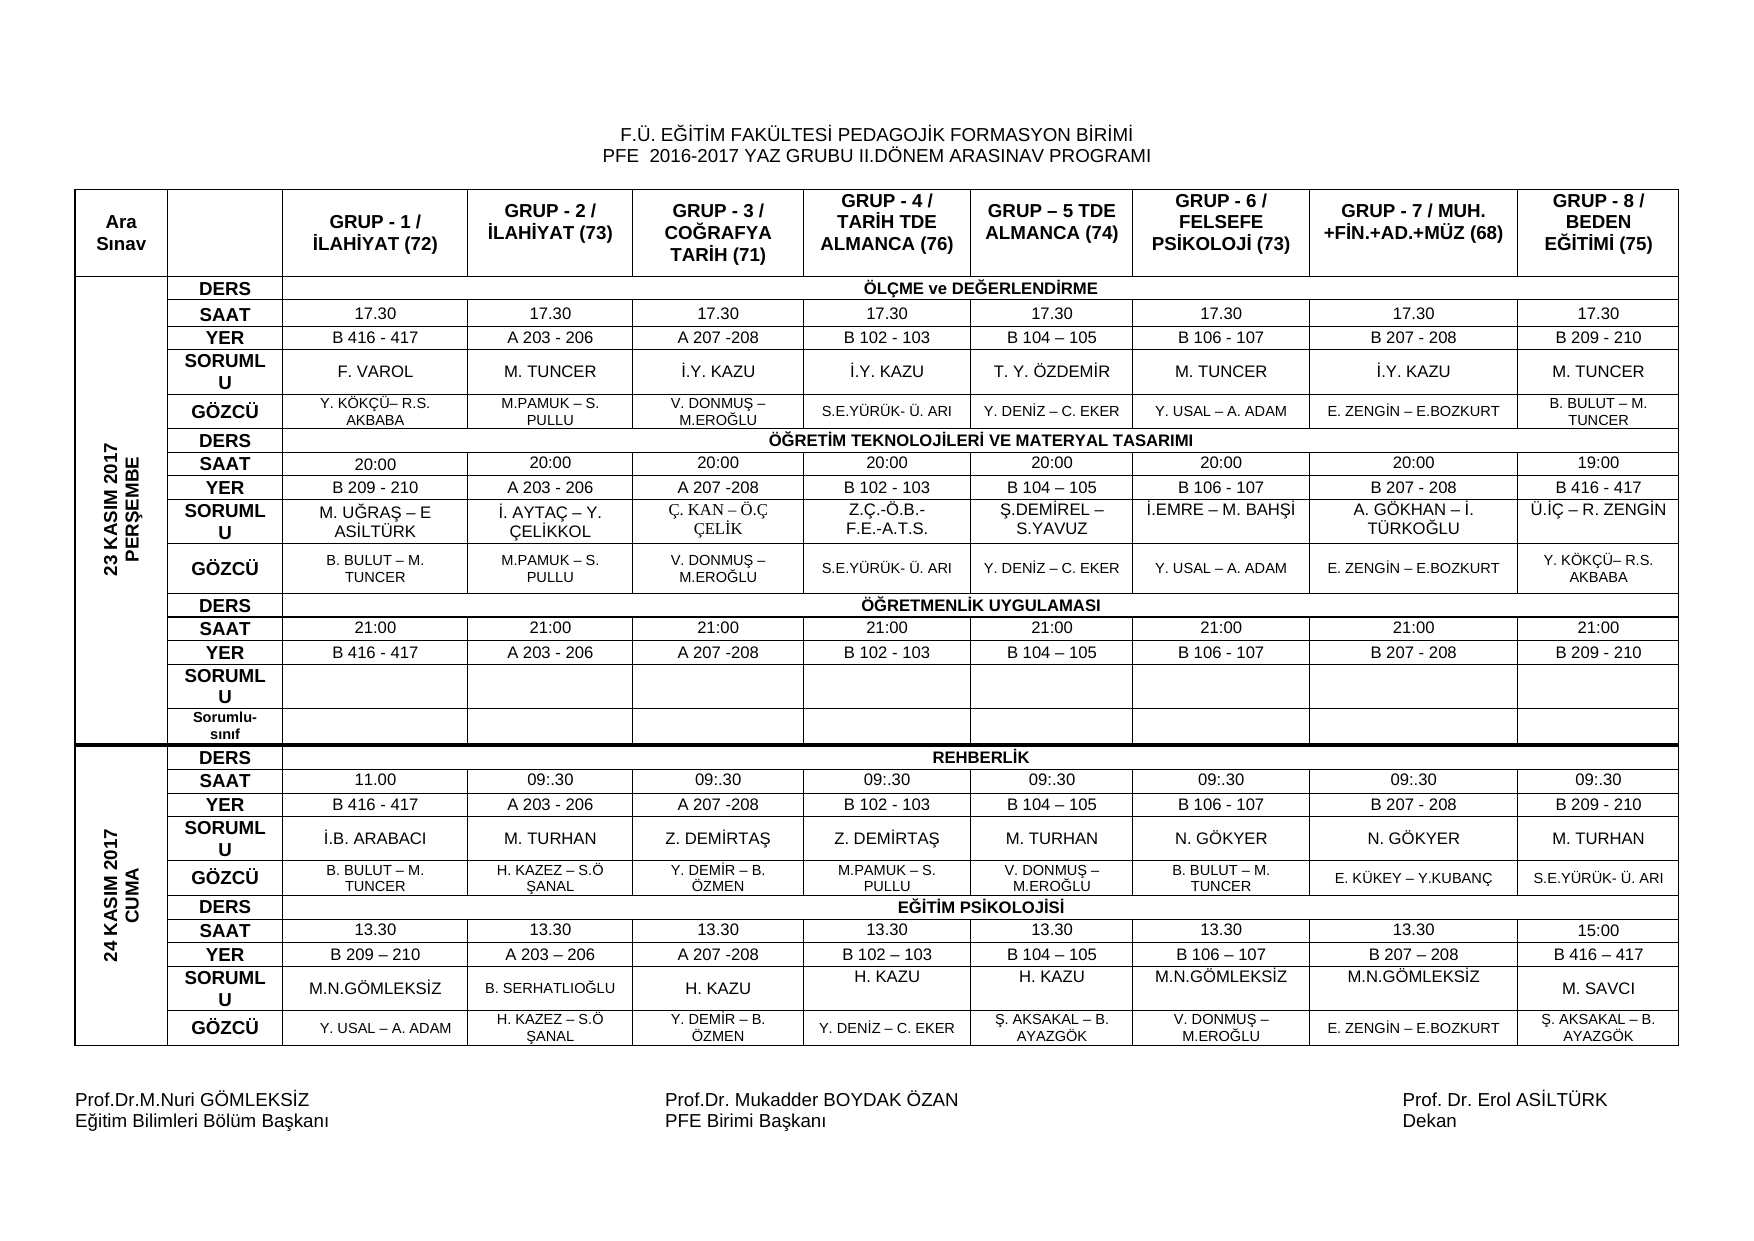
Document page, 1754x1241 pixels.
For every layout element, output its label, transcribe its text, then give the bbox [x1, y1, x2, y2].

table_cell E. ZENGİN – E.BOZKURT [1310, 395, 1517, 428]
table_cell A. GÖKHAN – İ. TÜRKOĞLU [1310, 500, 1517, 543]
table_cell H. KAZU [633, 967, 803, 1010]
table_cell 13.30 [633, 920, 803, 942]
table_cell B 207 - 208 [1310, 641, 1517, 664]
table_cell [468, 709, 632, 742]
table_cell M.PAMUK – S. PULLU [468, 395, 632, 428]
table_cell YER [168, 794, 282, 816]
table_cell N. GÖKYER [1133, 817, 1309, 860]
table_cell B 106 - 107 [1133, 794, 1309, 816]
table_cell 20:00 [971, 453, 1132, 475]
table_cell SORUMLU [168, 665, 282, 708]
table_cell H. KAZEZ – S.Ö ŞANAL [468, 1011, 632, 1044]
table_cell B 207 - 208 [1310, 327, 1517, 349]
table_cell 13.30 [971, 920, 1132, 942]
table_cell M.N.GÖMLEKSİZ [1133, 967, 1309, 1010]
table_header GRUP - 4 / TARİH TDE ALMANCA (76) [804, 190, 970, 276]
table_cell DERS [168, 896, 282, 918]
table_cell [804, 665, 970, 708]
table_cell İ.EMRE – M. BAHŞİ [1133, 500, 1309, 543]
table_cell İ.Y. KAZU [633, 350, 803, 393]
table_cell A 207 -208 [633, 794, 803, 816]
table_cell B. BULUT – M. TUNCER [283, 861, 467, 895]
table_cell B 416 - 417 [1518, 476, 1678, 499]
table_cell B 416 - 417 [283, 327, 467, 349]
table_cell M. TURHAN [1518, 817, 1678, 860]
table_cell B 207 - 208 [1310, 794, 1517, 816]
table_cell Y. DENİZ – C. EKER [971, 544, 1132, 593]
table_cell GÖZCÜ [168, 861, 282, 895]
table_cell İ.B. ARABACI [283, 817, 467, 860]
table_cell 20:00 [1133, 453, 1309, 475]
table_header Ara Sınav [76, 190, 167, 276]
table_cell H. KAZU [971, 967, 1132, 1010]
table_cell M.PAMUK – S. PULLU [804, 861, 970, 895]
table_cell H. KAZU [804, 967, 970, 1010]
table_header GRUP - 3 / COĞRAFYA TARİH (71) [633, 190, 803, 276]
table_cell Ü.İÇ – R. ZENGİN [1518, 500, 1678, 543]
table_cell [1310, 665, 1517, 708]
table_cell B 209 - 210 [1518, 641, 1678, 664]
table_cell Z. DEMİRTAŞ [804, 817, 970, 860]
table_cell M. TUNCER [1133, 350, 1309, 393]
table_cell Z.Ç.-Ö.B.- F.E.-A.T.S. [804, 500, 970, 543]
table_cell SAAT [168, 453, 282, 475]
table_cell B 106 - 107 [1133, 327, 1309, 349]
table_cell 09:.30 [1518, 770, 1678, 792]
table_cell Y. DEMİR – B. ÖZMEN [633, 1011, 803, 1044]
table_cell M.N.GÖMLEKSİZ [283, 967, 467, 1010]
table_cell Ş. AKSAKAL – B. AYAZGÖK [971, 1011, 1132, 1044]
text Eğitim Bilimleri Bölüm Başkanı PFE Birimi Başkanı Dekan [75, 1110, 1679, 1132]
table_cell [633, 709, 803, 742]
table_cell 17.30 [971, 300, 1132, 326]
table_cell B 416 - 417 [283, 794, 467, 816]
table_cell Z. DEMİRTAŞ [633, 817, 803, 860]
table_cell [971, 665, 1132, 708]
text PFE 2016-2017 YAZ GRUBU II.DÖNEM ARASINAV PROGRAMI [75, 145, 1679, 167]
table_cell [1518, 709, 1678, 742]
table_cell M. TUNCER [1518, 350, 1678, 393]
table_cell [468, 665, 632, 708]
table_cell 20:00 [1310, 453, 1517, 475]
table_cell [1133, 665, 1309, 708]
table_cell B 416 - 417 [283, 641, 467, 664]
table_cell A 207 -208 [633, 641, 803, 664]
table_cell B 102 - 103 [804, 641, 970, 664]
table_cell [1133, 709, 1309, 742]
table_cell Y. KÖKÇÜ– R.S. AKBABA [283, 395, 467, 428]
table_cell Sorumlu-sınıf [168, 709, 282, 742]
table_cell B 106 – 107 [1133, 943, 1309, 966]
table_cell A 207 -208 [633, 476, 803, 499]
table_cell DERS [168, 429, 282, 452]
table_cell YER [168, 476, 282, 499]
table_header GRUP - 1 / İLAHİYAT (72) [283, 190, 467, 276]
table_cell 17.30 [633, 300, 803, 326]
table_cell B 209 - 210 [1518, 327, 1678, 349]
table_cell Y. KÖKÇÜ– R.S. AKBABA [1518, 544, 1678, 593]
table_cell SORUMLU [168, 500, 282, 543]
table_cell 11.00 [283, 770, 467, 792]
table_cell GÖZCÜ [168, 395, 282, 428]
table_cell M. TUNCER [468, 350, 632, 393]
table_cell [804, 709, 970, 742]
table_cell B. BULUT – M. TUNCER [1518, 395, 1678, 428]
table_cell B 104 – 105 [971, 943, 1132, 966]
table_cell Ş.DEMİREL – S.YAVUZ [971, 500, 1132, 543]
table_cell 17.30 [468, 300, 632, 326]
table_cell DERS [168, 277, 282, 299]
table_cell M.PAMUK – S. PULLU [468, 544, 632, 593]
table_cell REHBERLİK [283, 747, 1678, 769]
table_cell Ç. KAN – Ö.Ç ÇELİK [633, 500, 803, 543]
table_cell V. DONMUŞ – M.EROĞLU [633, 544, 803, 593]
table_cell Y. USAL – A. ADAM [283, 1011, 467, 1044]
table_cell B 207 – 208 [1310, 943, 1517, 966]
table_cell A 203 – 206 [468, 943, 632, 966]
table_cell B. BULUT – M. TUNCER [1133, 861, 1309, 895]
table_cell GÖZCÜ [168, 544, 282, 593]
table_cell 20:00 [804, 453, 970, 475]
table_header [168, 190, 282, 276]
table_cell 21:00 [1518, 618, 1678, 640]
table_cell 20:00 [283, 453, 467, 475]
table_cell 09:.30 [1133, 770, 1309, 792]
table_header GRUP - 6 / FELSEFE PSİKOLOJİ (73) [1133, 190, 1309, 276]
table_cell E. ZENGİN – E.BOZKURT [1310, 544, 1517, 593]
table_cell 09:.30 [1310, 770, 1517, 792]
table_cell ÖĞRETMENLİK UYGULAMASI [283, 594, 1678, 616]
table_cell 21:00 [1133, 618, 1309, 640]
table_cell E. ZENGİN – E.BOZKURT [1310, 1011, 1517, 1044]
table_cell SAAT [168, 618, 282, 640]
table_cell 21:00 [633, 618, 803, 640]
table_cell S.E.YÜRÜK- Ü. ARI [1518, 861, 1678, 895]
table_cell 15:00 [1518, 920, 1678, 942]
table_cell B 102 - 103 [804, 476, 970, 499]
table_cell ÖLÇME ve DEĞERLENDİRME [283, 277, 1678, 299]
table_cell 24 KASIM 2017 CUMA [76, 747, 167, 1044]
table_cell B. SERHATLIOĞLU [468, 967, 632, 1010]
table_cell 20:00 [633, 453, 803, 475]
table_cell A 207 -208 [633, 943, 803, 966]
table_cell V. DONMUŞ – M.EROĞLU [633, 395, 803, 428]
table_cell H. KAZEZ – S.Ö ŞANAL [468, 861, 632, 895]
table_header GRUP - 7 / MUH.+FİN.+AD.+MÜZ (68) [1310, 190, 1517, 276]
table_cell B 102 - 103 [804, 327, 970, 349]
table_cell S.E.YÜRÜK- Ü. ARI [804, 544, 970, 593]
table_cell V. DONMUŞ – M.EROĞLU [971, 861, 1132, 895]
table_cell F. VAROL [283, 350, 467, 393]
table_cell SAAT [168, 920, 282, 942]
table_cell A 203 - 206 [468, 794, 632, 816]
table_cell SORUMLU [168, 817, 282, 860]
table_cell B 209 - 210 [283, 476, 467, 499]
table_cell EĞİTİM PSİKOLOJİSİ [283, 896, 1678, 918]
table_cell YER [168, 327, 282, 349]
table_cell B 102 - 103 [804, 794, 970, 816]
table_cell A 203 - 206 [468, 476, 632, 499]
table_cell SAAT [168, 770, 282, 792]
table_cell DERS [168, 594, 282, 616]
table_cell B 104 – 105 [971, 476, 1132, 499]
table_cell YER [168, 943, 282, 966]
table_cell Y. DENİZ – C. EKER [971, 395, 1132, 428]
table_cell B 104 – 105 [971, 641, 1132, 664]
table_cell Y. USAL – A. ADAM [1133, 395, 1309, 428]
table_cell SORUMLU [168, 967, 282, 1010]
table_cell [971, 709, 1132, 742]
table_cell 09:.30 [804, 770, 970, 792]
table_cell T. Y. ÖZDEMİR [971, 350, 1132, 393]
table_cell 13.30 [468, 920, 632, 942]
table_cell 21:00 [804, 618, 970, 640]
table_cell B 104 – 105 [971, 327, 1132, 349]
table_header GRUP - 2 / İLAHİYAT (73) [468, 190, 632, 276]
table_cell A 203 - 206 [468, 327, 632, 349]
table_cell B 207 - 208 [1310, 476, 1517, 499]
table_cell ÖĞRETİM TEKNOLOJİLERİ VE MATERYAL TASARIMI [283, 429, 1678, 452]
table_cell M. TURHAN [971, 817, 1132, 860]
table_header GRUP – 5 TDE ALMANCA (74) [971, 190, 1132, 276]
table_cell 13.30 [1310, 920, 1517, 942]
table_cell İ.Y. KAZU [804, 350, 970, 393]
table_cell 17.30 [283, 300, 467, 326]
table_cell B. BULUT – M. TUNCER [283, 544, 467, 593]
table_cell V. DONMUŞ – M.EROĞLU [1133, 1011, 1309, 1044]
table_cell [633, 665, 803, 708]
table_cell 21:00 [1310, 618, 1517, 640]
table_cell N. GÖKYER [1310, 817, 1517, 860]
table_cell 17.30 [1133, 300, 1309, 326]
table_cell 21:00 [468, 618, 632, 640]
table_cell A 203 - 206 [468, 641, 632, 664]
table_cell B 209 – 210 [283, 943, 467, 966]
table_cell [1310, 709, 1517, 742]
table_cell 19:00 [1518, 453, 1678, 475]
table_cell Ş. AKSAKAL – B. AYAZGÖK [1518, 1011, 1678, 1044]
table_cell 17.30 [804, 300, 970, 326]
table_cell 21:00 [971, 618, 1132, 640]
table_cell [283, 709, 467, 742]
table_cell 21:00 [283, 618, 467, 640]
table_cell M. SAVCI [1518, 967, 1678, 1010]
table_cell M. UĞRAŞ – E ASİLTÜRK [283, 500, 467, 543]
table_cell 13.30 [1133, 920, 1309, 942]
text F.Ü. EĞİTİM FAKÜLTESİ PEDAGOJİK FORMASYON BİRİMİ [75, 124, 1679, 145]
table_cell Y. DENİZ – C. EKER [804, 1011, 970, 1044]
table_cell B 106 - 107 [1133, 476, 1309, 499]
table_cell 23 KASIM 2017 PERŞEMBE [76, 277, 167, 742]
table_cell 13.30 [283, 920, 467, 942]
table_cell [283, 665, 467, 708]
table_cell 20:00 [468, 453, 632, 475]
table_cell DERS [168, 747, 282, 769]
table_cell SAAT [168, 300, 282, 326]
table_cell A 207 -208 [633, 327, 803, 349]
table_cell B 104 – 105 [971, 794, 1132, 816]
table_cell İ.Y. KAZU [1310, 350, 1517, 393]
table_cell M.N.GÖMLEKSİZ [1310, 967, 1517, 1010]
table_cell İ. AYTAÇ – Y. ÇELİKKOL [468, 500, 632, 543]
table_cell 17.30 [1310, 300, 1517, 326]
table_cell 09:.30 [633, 770, 803, 792]
table_cell GÖZCÜ [168, 1011, 282, 1044]
table_cell B 416 – 417 [1518, 943, 1678, 966]
table_cell B 106 - 107 [1133, 641, 1309, 664]
table_cell SORUMLU [168, 350, 282, 393]
text Prof.Dr.M.Nuri GÖMLEKSİZ Prof.Dr. Mukadder BOYDAK ÖZAN Prof. Dr. Erol ASİLTÜRK [75, 1089, 1679, 1110]
table_cell M. TURHAN [468, 817, 632, 860]
table_cell S.E.YÜRÜK- Ü. ARI [804, 395, 970, 428]
table_cell E. KÜKEY – Y.KUBANÇ [1310, 861, 1517, 895]
table_cell [1518, 665, 1678, 708]
table_cell Y. USAL – A. ADAM [1133, 544, 1309, 593]
table_cell Y. DEMİR – B. ÖZMEN [633, 861, 803, 895]
table_cell 09:.30 [468, 770, 632, 792]
table_cell 17.30 [1518, 300, 1678, 326]
table_cell YER [168, 641, 282, 664]
table_cell B 209 - 210 [1518, 794, 1678, 816]
table_cell B 102 – 103 [804, 943, 970, 966]
table_cell 09:.30 [971, 770, 1132, 792]
table_header GRUP - 8 / BEDEN EĞİTİMİ (75) [1518, 190, 1678, 276]
table_cell 13.30 [804, 920, 970, 942]
